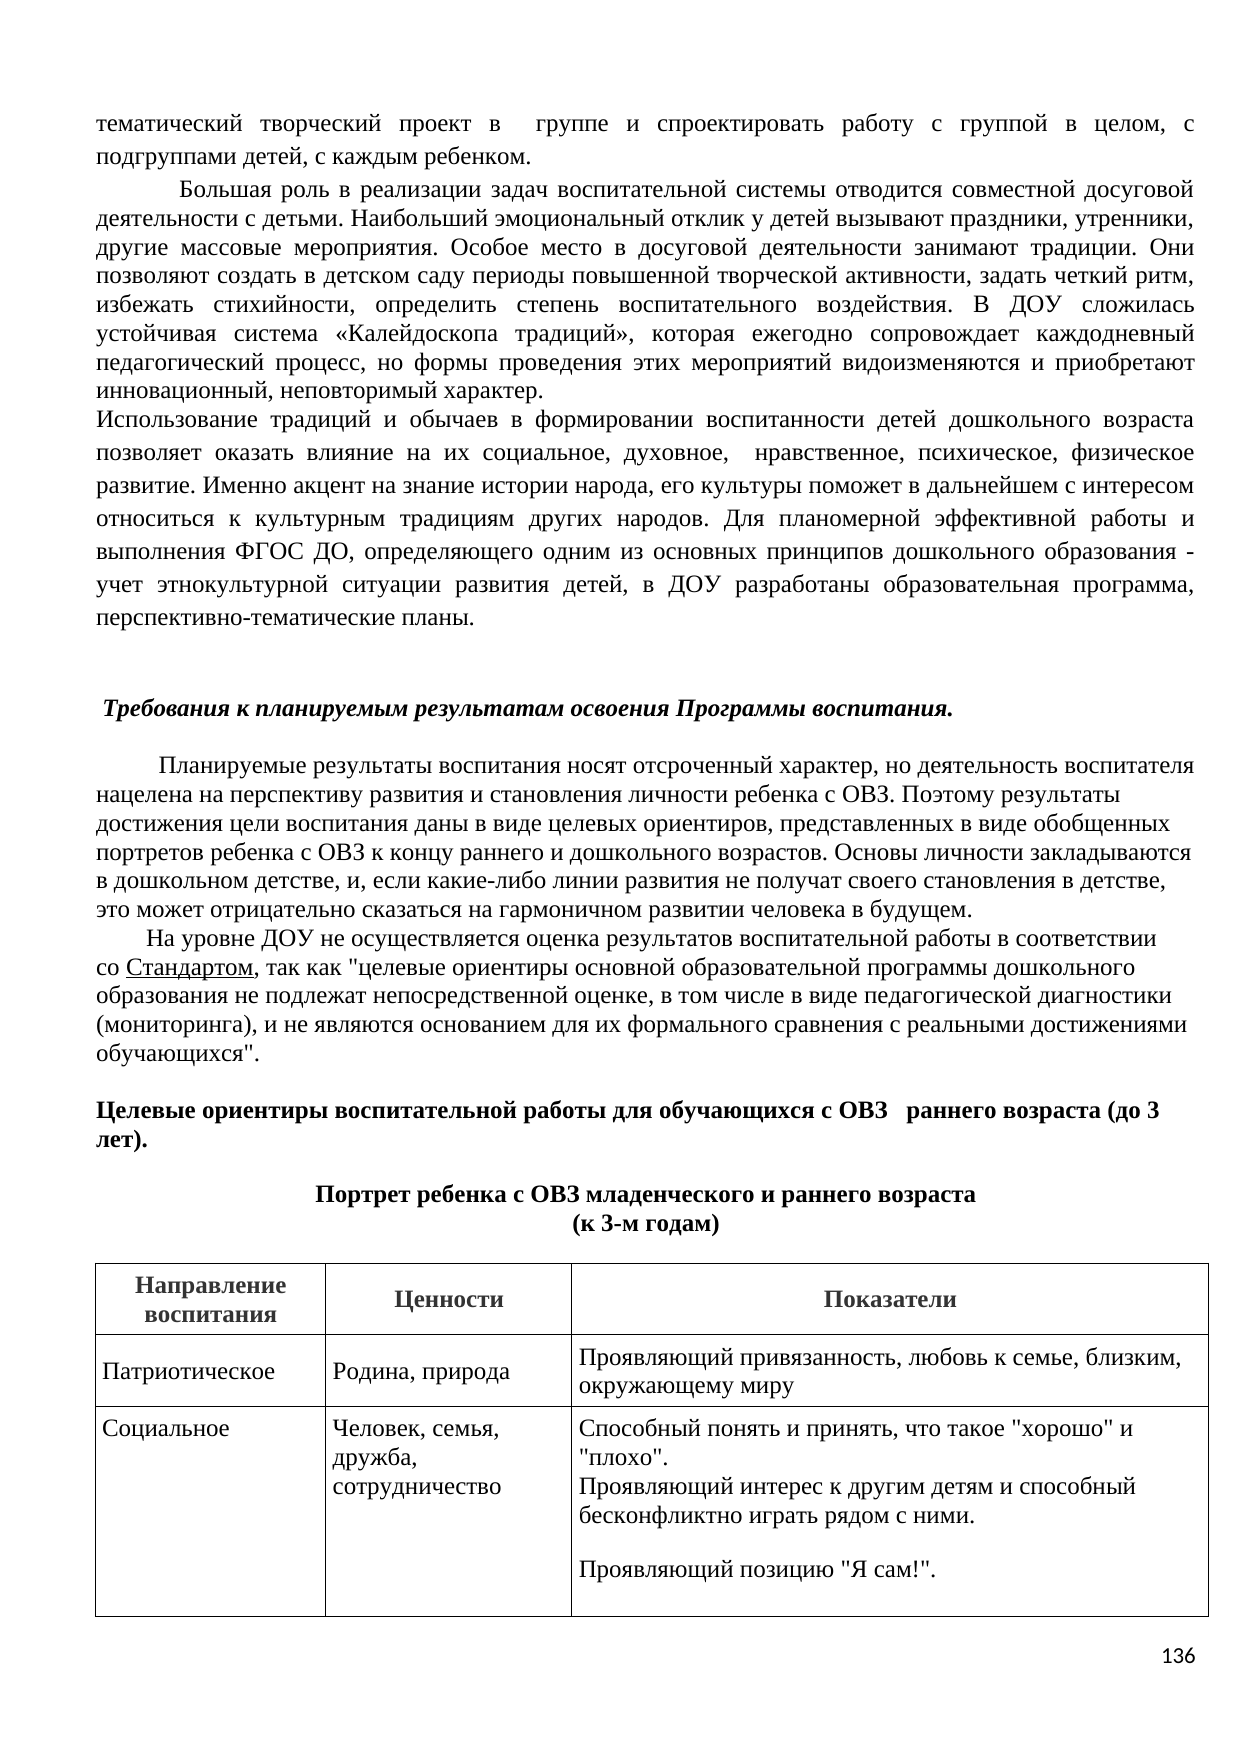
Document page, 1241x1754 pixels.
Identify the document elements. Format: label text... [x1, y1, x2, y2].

text Целевые ориентиры воспитательной работы для обучающихся с ОВЗ раннего возраста (до 3 лет). [96, 1096, 1196, 1153]
table_header Направление воспитания [96, 1264, 325, 1334]
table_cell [326, 1407, 571, 1616]
text Требования к планируемым результатам освоения Программы воспитания. [96, 693, 1196, 722]
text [96, 108, 1196, 170]
text Большая роль в реализации задач воспитательной системы отводится совместной досуговой деятельности с детьми. Наибольший эмоциональный отклик у детей вызывают праздники, утренники, другие массовые мероприятия. Особое место в досуговой деятельности занимают традиции. Они позволяют создать в детском саду периоды повышенной творческой активности, задать четкий ритм, избежать стихийности, определить степень воспитательного воздействия. В ДОУ сложилась устойчивая система «Калейдоскопа традиций», которая ежегодно сопровождает каждодневный педагогический процесс, но формы проведения этих мероприятий видоизменяются и приобретают инновационный, неповторимый характер. [96, 174, 1196, 404]
table_cell Проявляющий привязанность, любовь к семье, близким, окружающему миру [572, 1335, 1208, 1406]
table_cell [572, 1407, 1208, 1616]
text Планируемые результаты воспитания носят отсроченный характер, но деятельность воспитателя нацелена на перспективу развития и становления личности ребенка с ОВЗ. Поэтому результаты достижения цели воспитания даны в виде целевых ориентиров, представленных в виде обобщенных портретов ребенка с ОВЗ к концу раннего и дошкольного возрастов. Основы личности закладываются в дошкольном детстве, и, если какие-либо линии развития не получат своего становления в детстве, это может отрицательно сказаться на гармоничном развитии человека в будущем. [96, 751, 1196, 923]
table_cell Социальное [96, 1407, 325, 1616]
text Портрет ребенка с ОВЗ младенческого и раннего возраста [96, 1179, 1196, 1208]
table_cell Родина, природа [326, 1335, 571, 1406]
text Использование традиций и обычаев в формировании воспитанности детей дошкольного возраста позволяет оказать влияние на их социальное, духовное, нравственное, психическое, физическое развитие. Именно акцент на знание истории народа, его культуры поможет в дальнейшем с интересом относиться к культурным традициям других народов. Для планомерной эффективной работы и выполнения ФГОС ДО, определяющего одним из основных принципов дошкольного образования - учет этнокультурной ситуации развития детей, в ДОУ разработаны образовательная программа, перспективно-тематические планы. [96, 404, 1196, 631]
table_header Показатели [572, 1264, 1208, 1334]
text (к 3-м годам) [96, 1208, 1196, 1237]
table_header Ценности [326, 1264, 571, 1334]
text На уровне ДОУ не осуществляется оценка результатов воспитательной работы в соответствии со Стандартом, так как "целевые ориентиры основной образовательной программы дошкольного образования не подлежат непосредственной оценке, в том числе в виде педагогической диагностики (мониторинга), и не являются основанием для их формального сравнения с реальными достижениями обучающихся". [96, 923, 1196, 1067]
table_cell Патриотическое [96, 1335, 325, 1406]
